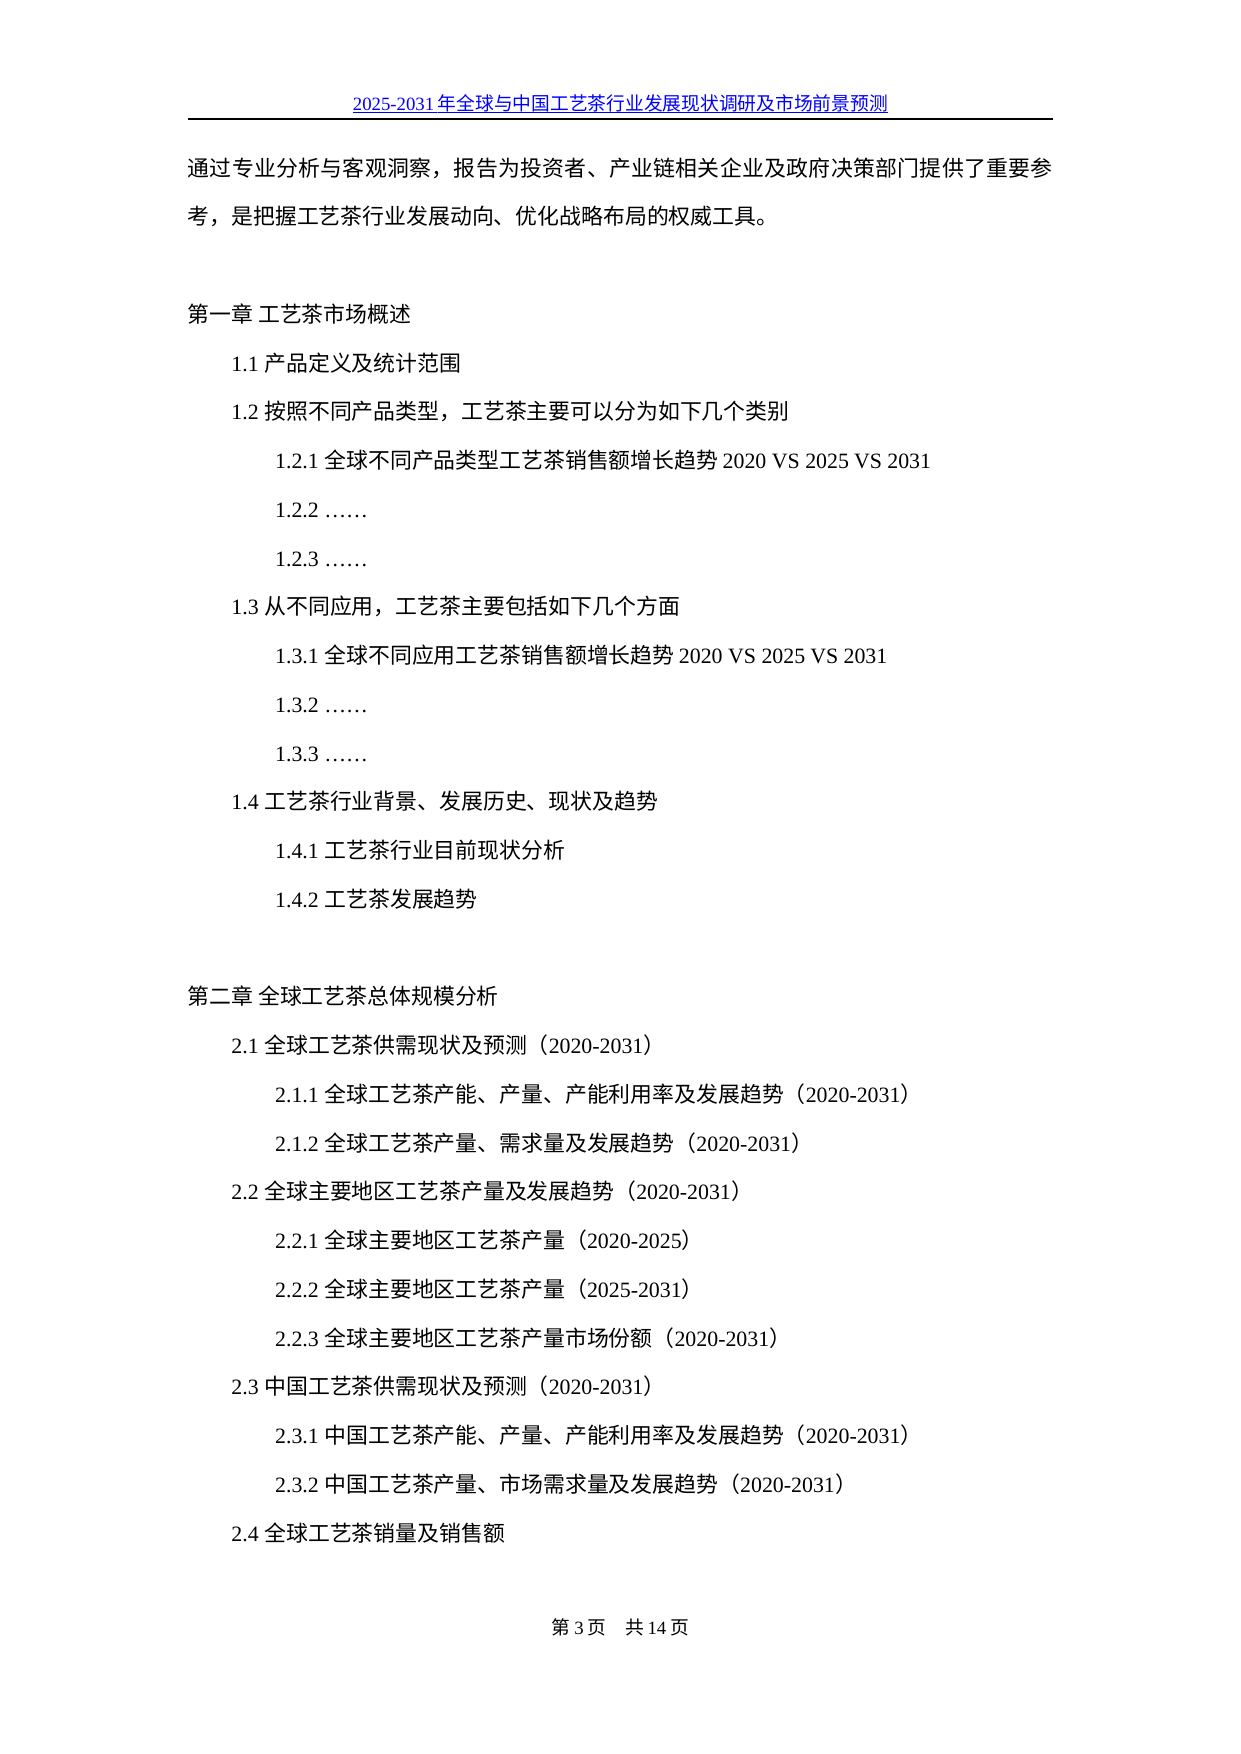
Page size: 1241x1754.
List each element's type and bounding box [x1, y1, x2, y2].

text [187, 150, 1053, 1548]
